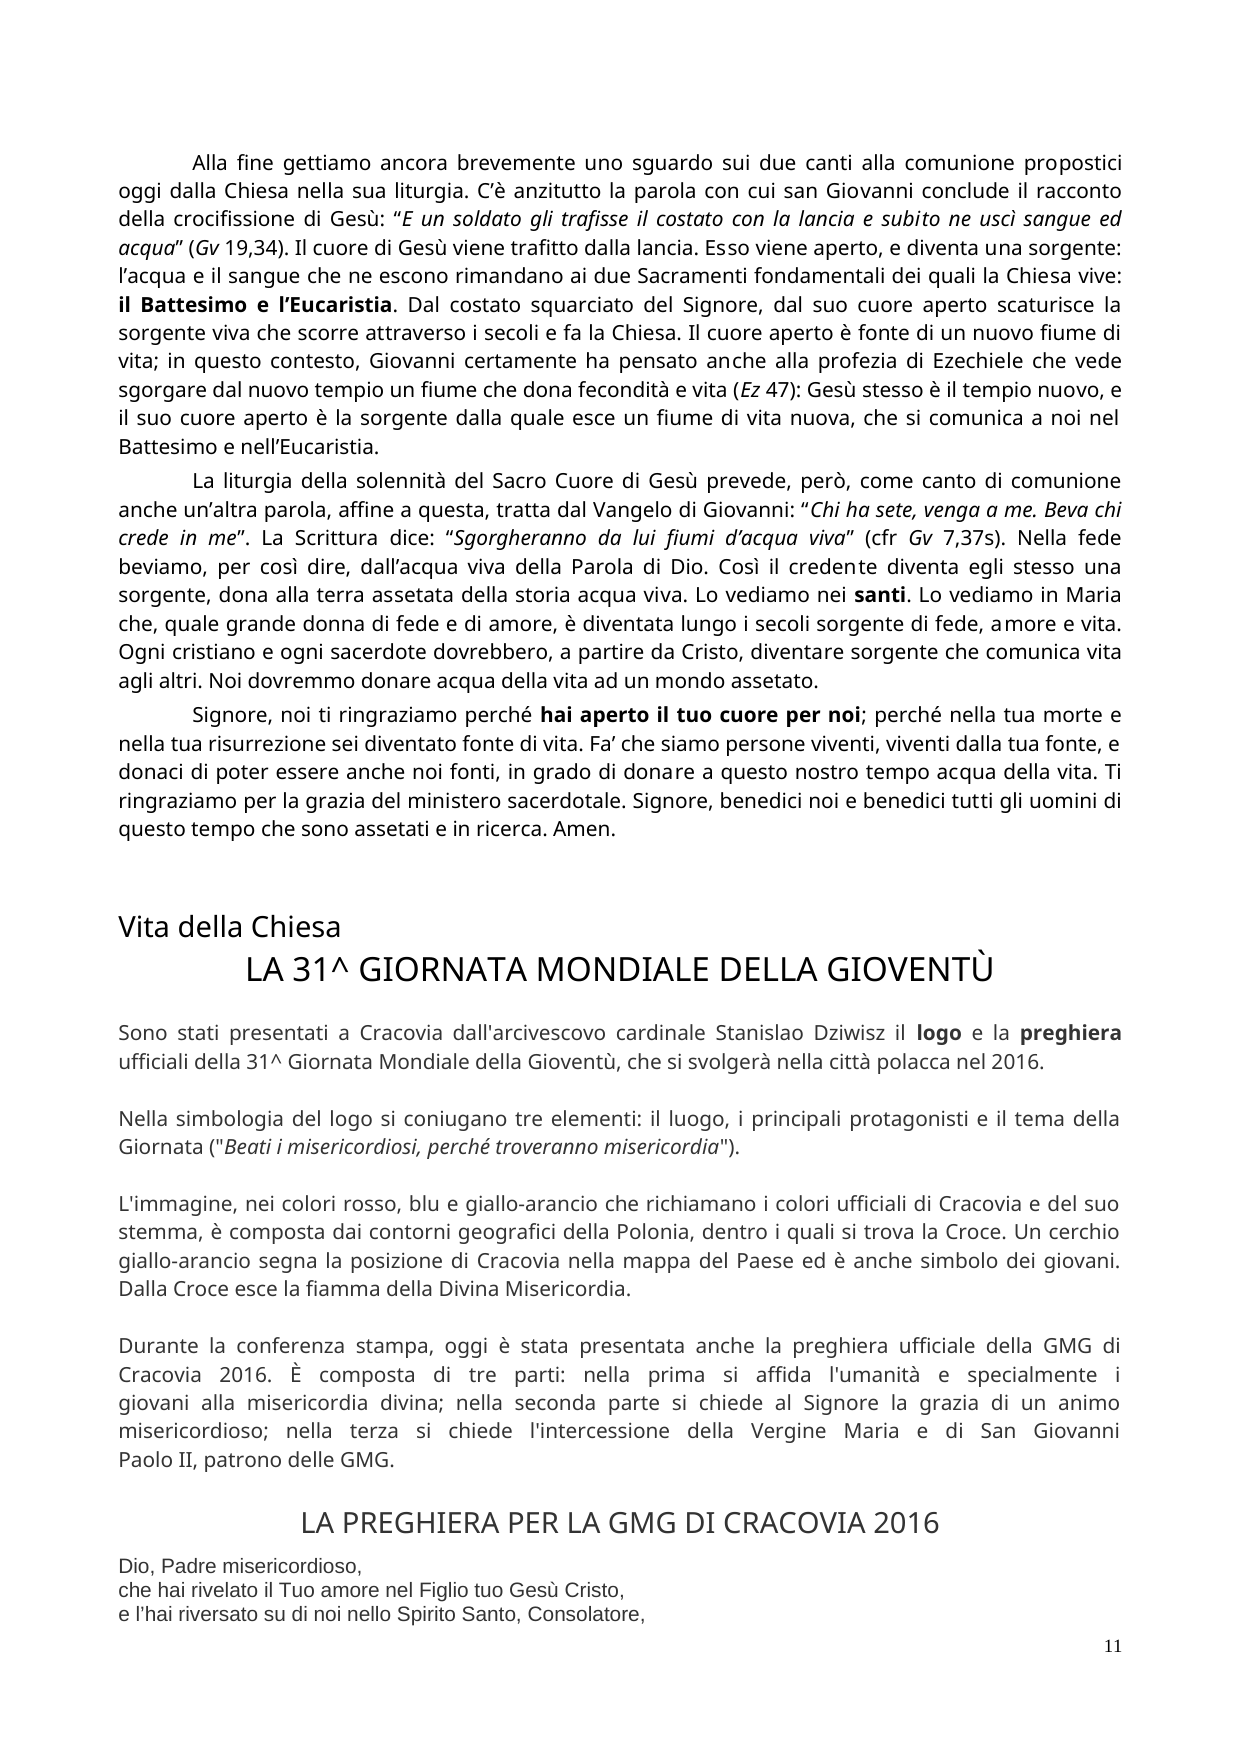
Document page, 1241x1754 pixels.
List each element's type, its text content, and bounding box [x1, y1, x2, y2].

text Alla fine gettiamo ancora brevemente uno sguardo sui due canti alla comunione propostici oggi dalla Chiesa nella sua liturgia. C’è anzitutto la parola con cui san Giovanni conclude il racconto della crocifissione di Gesù: “E un soldato gli trafisse il costato con la lancia e subito ne uscì sangue ed acqua” (Gv 19,34). Il cuore di Gesù viene trafitto dalla lancia. Esso viene aperto, e diventa una sorgente: l’acqua e il sangue che ne escono rimandano ai due Sacramenti fondamentali dei quali la Chiesa vive: il Battesimo e l’Eucaristia. Dal costato squarciato del Signore, dal suo cuore aperto scaturisce la sorgente viva che scorre attraverso i secoli e fa la Chiesa. Il cuore aperto è fonte di un nuovo fiume di vita; in questo contesto, Giovanni certamente ha pensato anche alla profezia di Ezechiele che vede sgorgare dal nuovo tempio un fiume che dona fecondità e vita (Ez 47): Gesù stesso è il tempio nuovo, e il suo cuore aperto è la sorgente dalla quale esce un fiume di vita nuova, che si comunica a noi nel Battesimo e nell’Eucaristia. [118, 148, 1122, 460]
text Nella simbologia del logo si coniugano tre elementi: il luogo, i principali protagonisti e il tema della Giornata ("Beati i misericordiosi, perché troveranno misericordia"). [118, 1104, 1122, 1161]
text La liturgia della solennità del Sacro Cuore di Gesù prevede, però, come canto di comunione anche un’altra parola, affine a questa, tratta dal Vangelo di Giovanni: “Chi ha sete, venga a me. Beva chi crede in me”. La Scrittura dice: “Sgorgheranno da lui fiumi d’acqua viva” (cfr Gv 7,37s). Nella fede beviamo, per così dire, dall’acqua viva della Parola di Dio. Così il credente diventa egli stesso una sorgente, dona alla terra assetata della storia acqua viva. Lo vediamo nei santi. Lo vediamo in Maria che, quale grande donna di fede e di amore, è diventata lungo i secoli sorgente di fede, amore e vita. Ogni cristiano e ogni sacerdote dovrebbero, a partire da Cristo, diventare sorgente che comunica vita agli altri. Noi dovremmo donare acqua della vita ad un mondo assetato. [118, 467, 1122, 694]
text Signore, noi ti ringraziamo perché hai aperto il tuo cuore per noi; perché nella tua morte e nella tua risurrezione sei diventato fonte di vita. Fa’ che siamo persone viventi, viventi dalla tua fonte, e donaci di poter essere anche noi fonti, in grado di donare a questo nostro tempo acqua della vita. Ti ringraziamo per la grazia del ministero sacerdotale. Signore, benedici noi e benedici tutti gli uomini di questo tempo che sono assetati e in ricerca. Amen. [118, 700, 1122, 843]
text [118, 1554, 1122, 1626]
text L'immagine, nei colori rosso, blu e giallo-arancio che richiamano i colori ufficiali di Cracovia e del suo stemma, è composta dai contorni geografici della Polonia, dentro i quali si trova la Croce. Un cerchio giallo-arancio segna la posizione di Cracovia nella mappa del Paese ed è anche simbolo dei giovani. Dalla Croce esce la fiamma della Divina Misericordia. [118, 1189, 1122, 1303]
text Durante la conferenza stampa, oggi è stata presentata anche la preghiera ufficiale della GMG di Cracovia 2016. È composta di tre parti: nella prima si affida l'umanità e specialmente i giovani alla misericordia divina; nella seconda parte si chiede al Signore la grazia di un animo misericordioso; nella terza si chiede l'intercessione della Vergine Maria e di San Giovanni Paolo II, patrono delle GMG. [118, 1331, 1122, 1473]
text Vita della Chiesa [118, 906, 1122, 946]
text Sono stati presentati a Cracovia dall'arcivescovo cardinale Stanislao Dziwisz il logo e la preghiera ufficiali della 31^ Giornata Mondiale della Gioventù, che si svolgerà nella città polacca nel 2016. [118, 1018, 1122, 1075]
text LA 31^ GIORNATA MONDIALE DELLA GIOVENTÙ [118, 946, 1122, 991]
text LA PREGHIERA PER LA GMG DI CRACOVIA 2016 [118, 1502, 1122, 1542]
